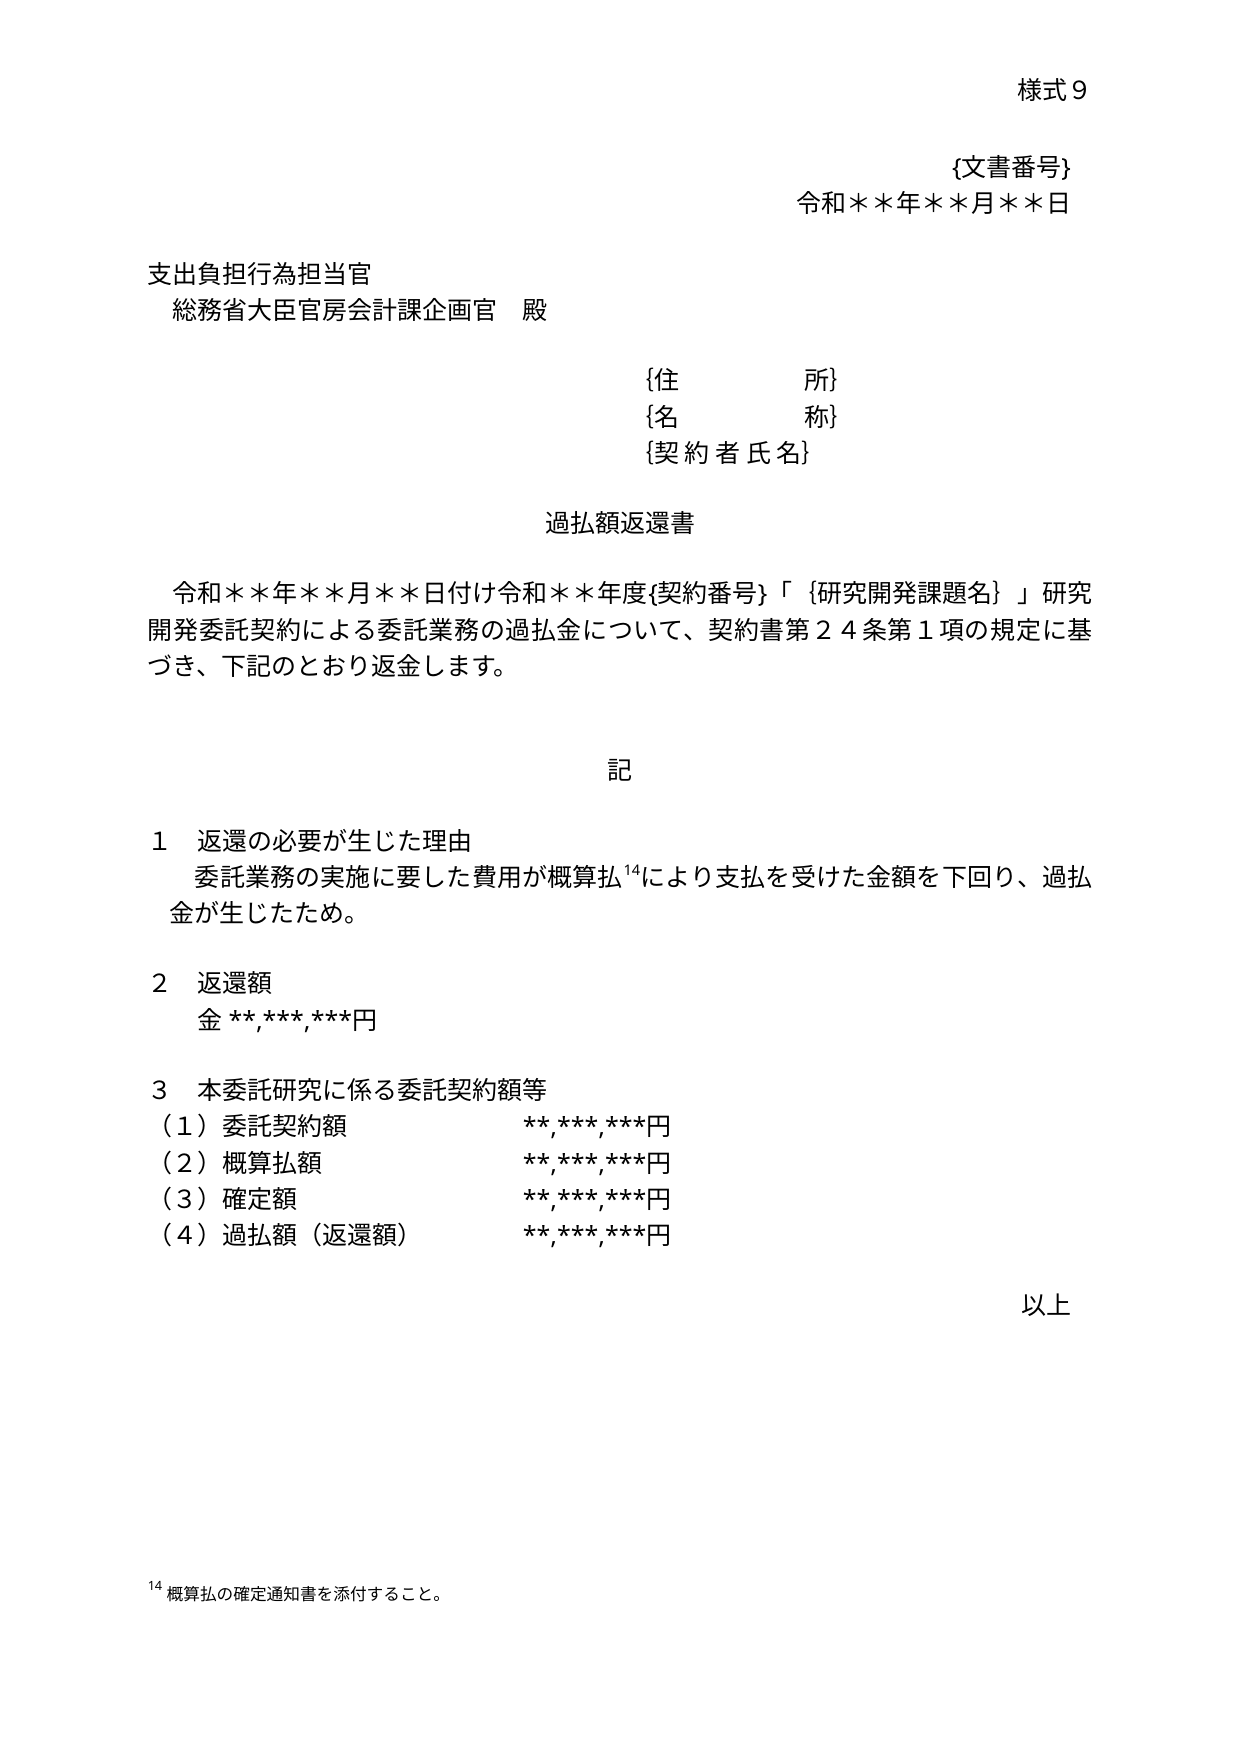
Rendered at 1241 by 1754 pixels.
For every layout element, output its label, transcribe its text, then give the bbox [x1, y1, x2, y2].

text 令和＊＊年＊＊月＊＊日 [148, 184, 1071, 220]
text １ 返還の必要が生じた理由 [148, 821, 1092, 857]
text 過払額返還書 [148, 504, 1092, 540]
text ｛名 称｝ [629, 397, 1092, 433]
text ３ 本委託研究に係る委託契約額等 [148, 1071, 1092, 1107]
text {文書番号} [148, 148, 1071, 184]
text 支出負担行為担当官 [148, 254, 1092, 291]
text 令和＊＊年＊＊月＊＊日付け令和＊＊年度{契約番号}「｛研究開発課題名｝」研究開発委託契約による委託業務の過払金について、契約書第２４条第１項の規定に基づき、下記のとおり返金します。 [148, 574, 1092, 683]
text 総務省大臣官房会計課企画官 殿 [148, 291, 1092, 327]
text 委託業務の実施に要した費用が概算払により支払を受けた金額を下回り、過払金が生じたため。 [169, 857, 1092, 930]
text ２ 返還額 [148, 964, 1092, 1000]
text 金 **,***,***円 [148, 1000, 1092, 1036]
text （４）過払額（返還額） **,***,***円 [148, 1216, 1092, 1252]
text （１）委託契約額 **,***,***円 [148, 1107, 1092, 1143]
text ｛住 所｝ [629, 361, 1092, 397]
text 以上 [148, 1286, 1071, 1322]
text （３）確定額 **,***,***円 [148, 1179, 1092, 1216]
text 記 [148, 751, 1092, 787]
text ｛契 約 者 氏 名｝ [629, 433, 1092, 469]
text （２）概算払額 **,***,***円 [148, 1143, 1092, 1179]
